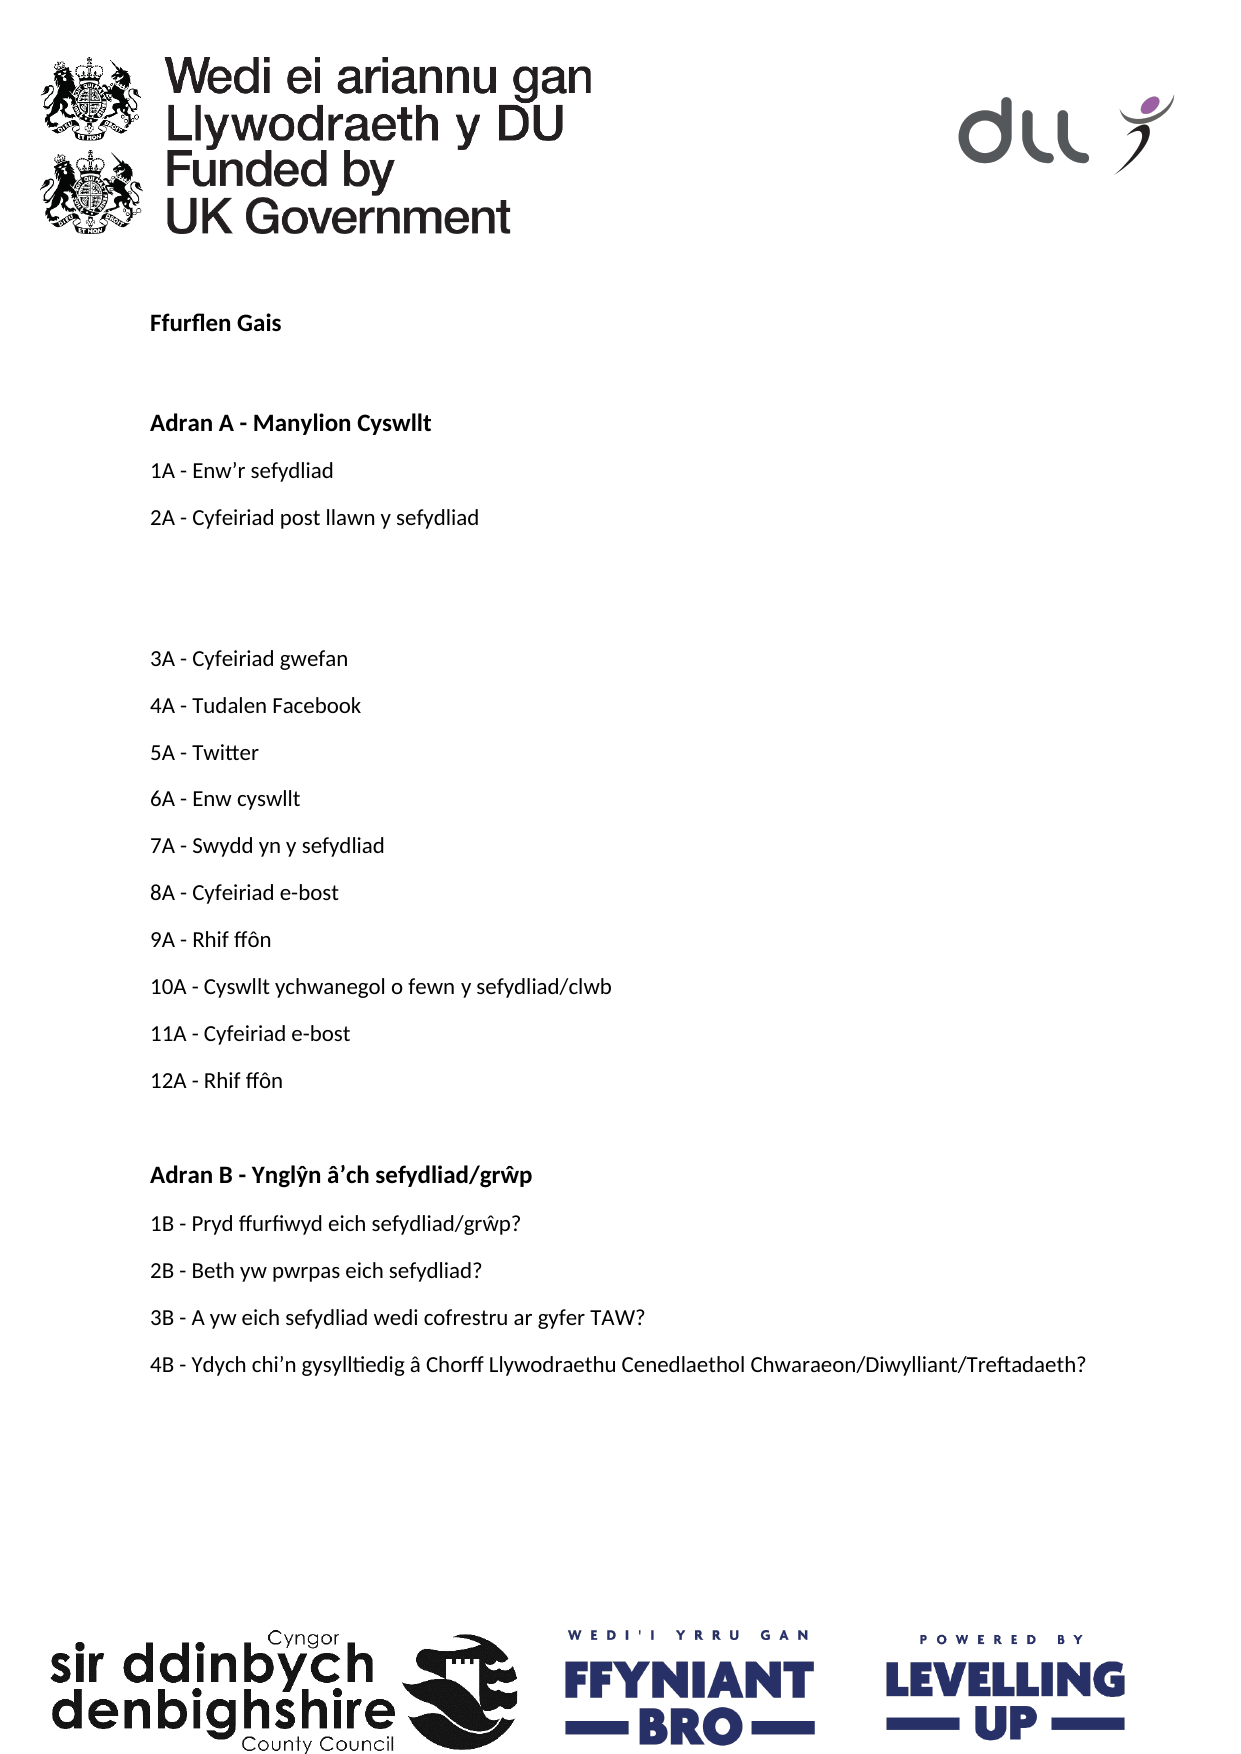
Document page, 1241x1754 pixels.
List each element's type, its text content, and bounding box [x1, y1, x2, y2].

text 7A - Swydd yn y sefydliad [150, 831, 1090, 859]
picture [50, 1630, 518, 1754]
text 3B - A yw eich sefydliad wedi cofrestru ar gyfer TAW? [150, 1303, 1090, 1331]
text 3A - Cyfeiriad gwefan [150, 644, 1090, 672]
text 5A - Twitter [150, 738, 1090, 766]
text 2B - Beth yw pwrpas eich sefydliad? [150, 1256, 1090, 1284]
picture [942, 18, 1189, 266]
text 2A - Cyfeiriad post llawn y sefydliad [150, 503, 1090, 531]
picture [40, 57, 591, 234]
text 12A - Rhif ffôn [150, 1066, 1090, 1094]
text 9A - Rhif ffôn [150, 925, 1090, 953]
text 10A - Cyswllt ychwanegol o fewn y sefydliad/clwb [150, 972, 1090, 1000]
text 8A - Cyfeiriad e-bost [150, 878, 1090, 906]
picture [878, 1616, 1129, 1754]
text 1A - Enw’r sefydliad [150, 456, 1090, 484]
text Adran A - Manylion Cyswllt [150, 407, 1090, 437]
text 4A - Tudalen Facebook [150, 691, 1090, 719]
text 1B - Pryd ffurfiwyd eich sefydliad/grŵp? [150, 1209, 1090, 1237]
text 11A - Cyfeiriad e-bost [150, 1019, 1090, 1047]
text Ffurflen Gais [150, 308, 1090, 338]
text 4B - Ydych chi’n gysylltiedig â Chorff Llywodraethu Cenedlaethol Chwaraeon/Diwylliant/Treftadaeth? [150, 1350, 1090, 1378]
text 6A - Enw cyswllt [150, 784, 1090, 812]
text Adran B - Ynglŷn â’ch sefydliad/grŵp [150, 1159, 1090, 1190]
picture [556, 1614, 821, 1754]
